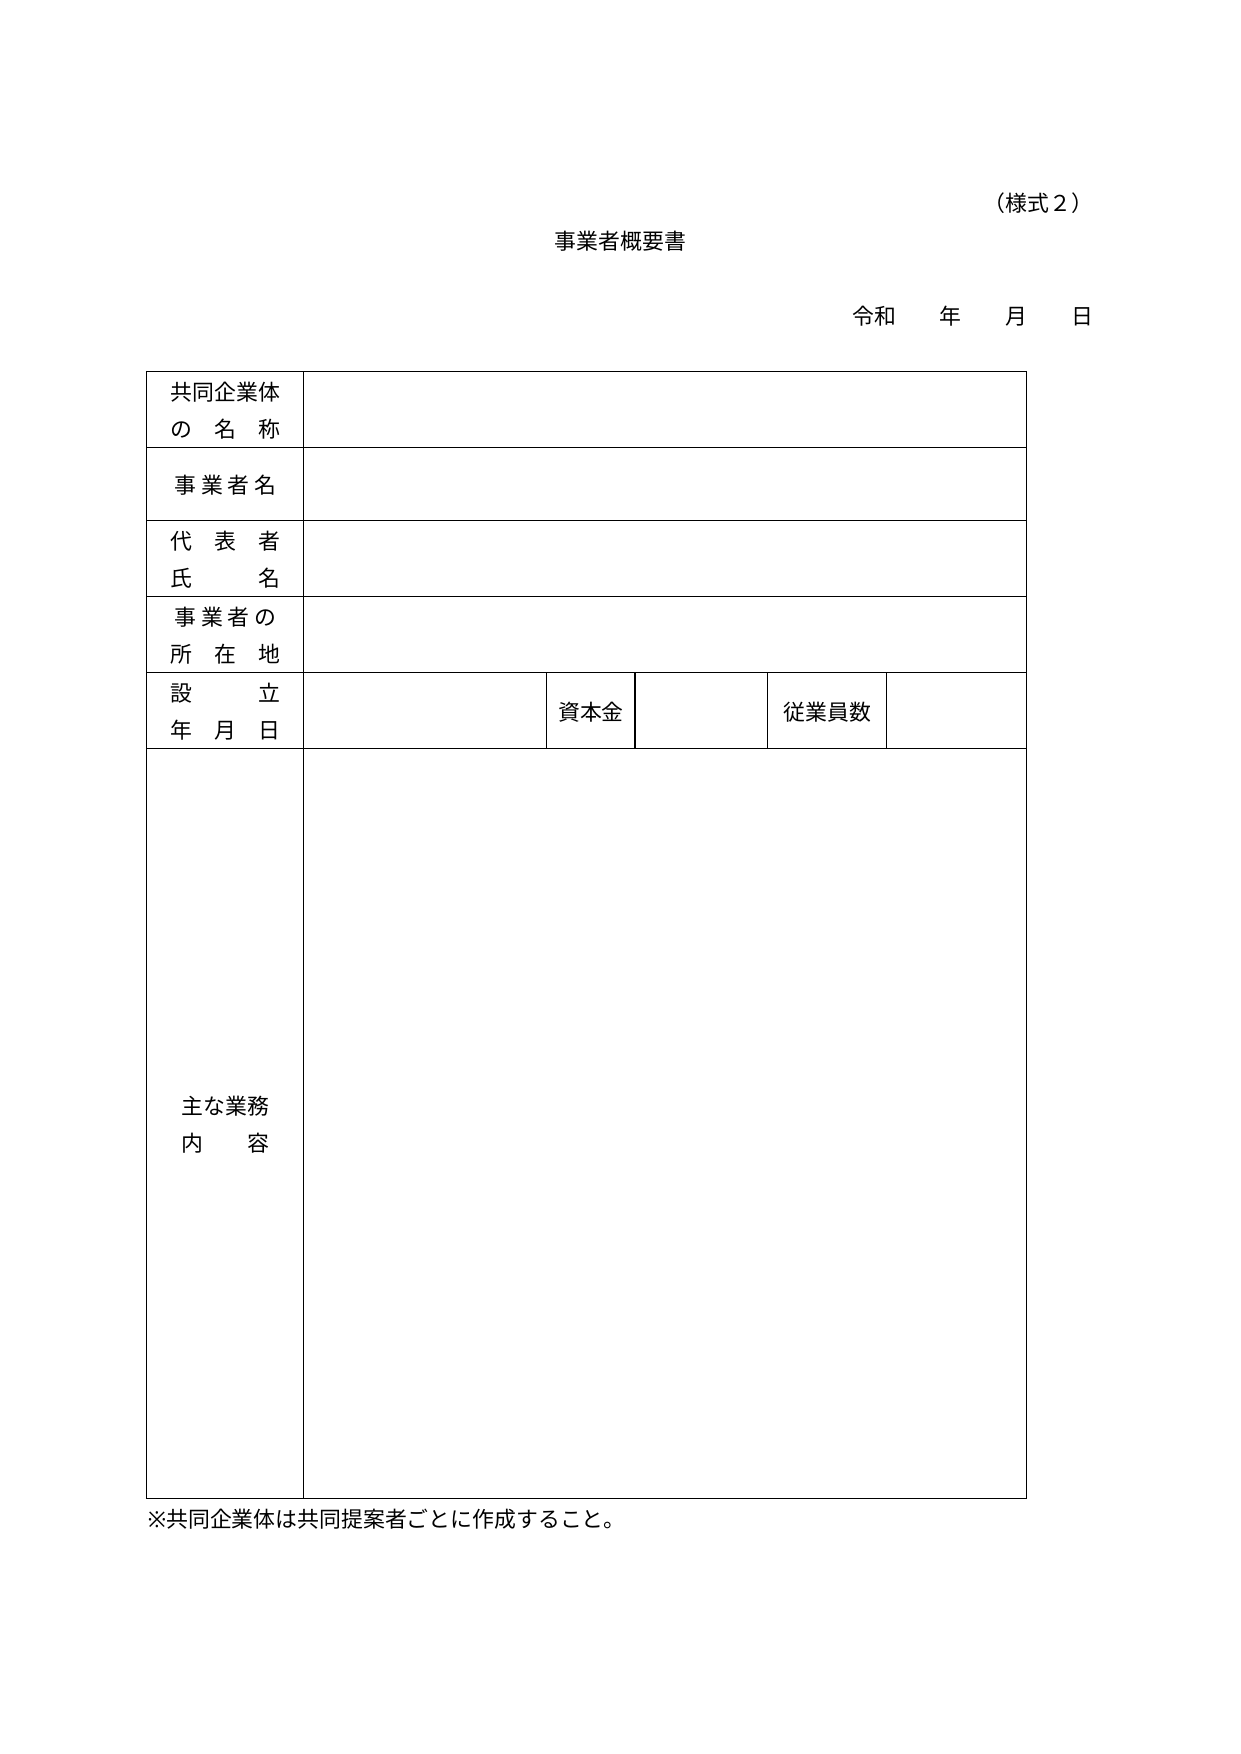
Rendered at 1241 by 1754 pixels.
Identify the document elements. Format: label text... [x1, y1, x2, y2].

table_cell [636, 673, 767, 748]
table_cell [887, 673, 1026, 748]
text ※共同企業体は共同提案者ごとに作成すること。 [148, 1499, 1092, 1537]
table_cell 事 業 者 の 所 在 地 [147, 597, 303, 672]
table_cell 資本金 [547, 673, 634, 748]
text 事業者概要書 [148, 221, 1092, 258]
table_cell 主な業務 内 容 [147, 749, 303, 1498]
table_cell [304, 749, 1026, 1498]
table_cell [304, 673, 546, 748]
table_cell 事 業 者 名 [147, 448, 303, 520]
text 令和 年 月 日 [148, 296, 1092, 333]
table_header [304, 372, 1026, 447]
text （様式２） [148, 183, 1092, 221]
table_cell 代 表 者 氏 名 [147, 521, 303, 596]
table_cell [304, 448, 1026, 520]
table_cell [304, 521, 1026, 596]
table_cell [304, 597, 1026, 672]
table_cell 設 立 年 月 日 [147, 673, 303, 748]
table_cell 従業員数 [768, 673, 886, 748]
table_header 共同企業体 の 名 称 [147, 372, 303, 447]
